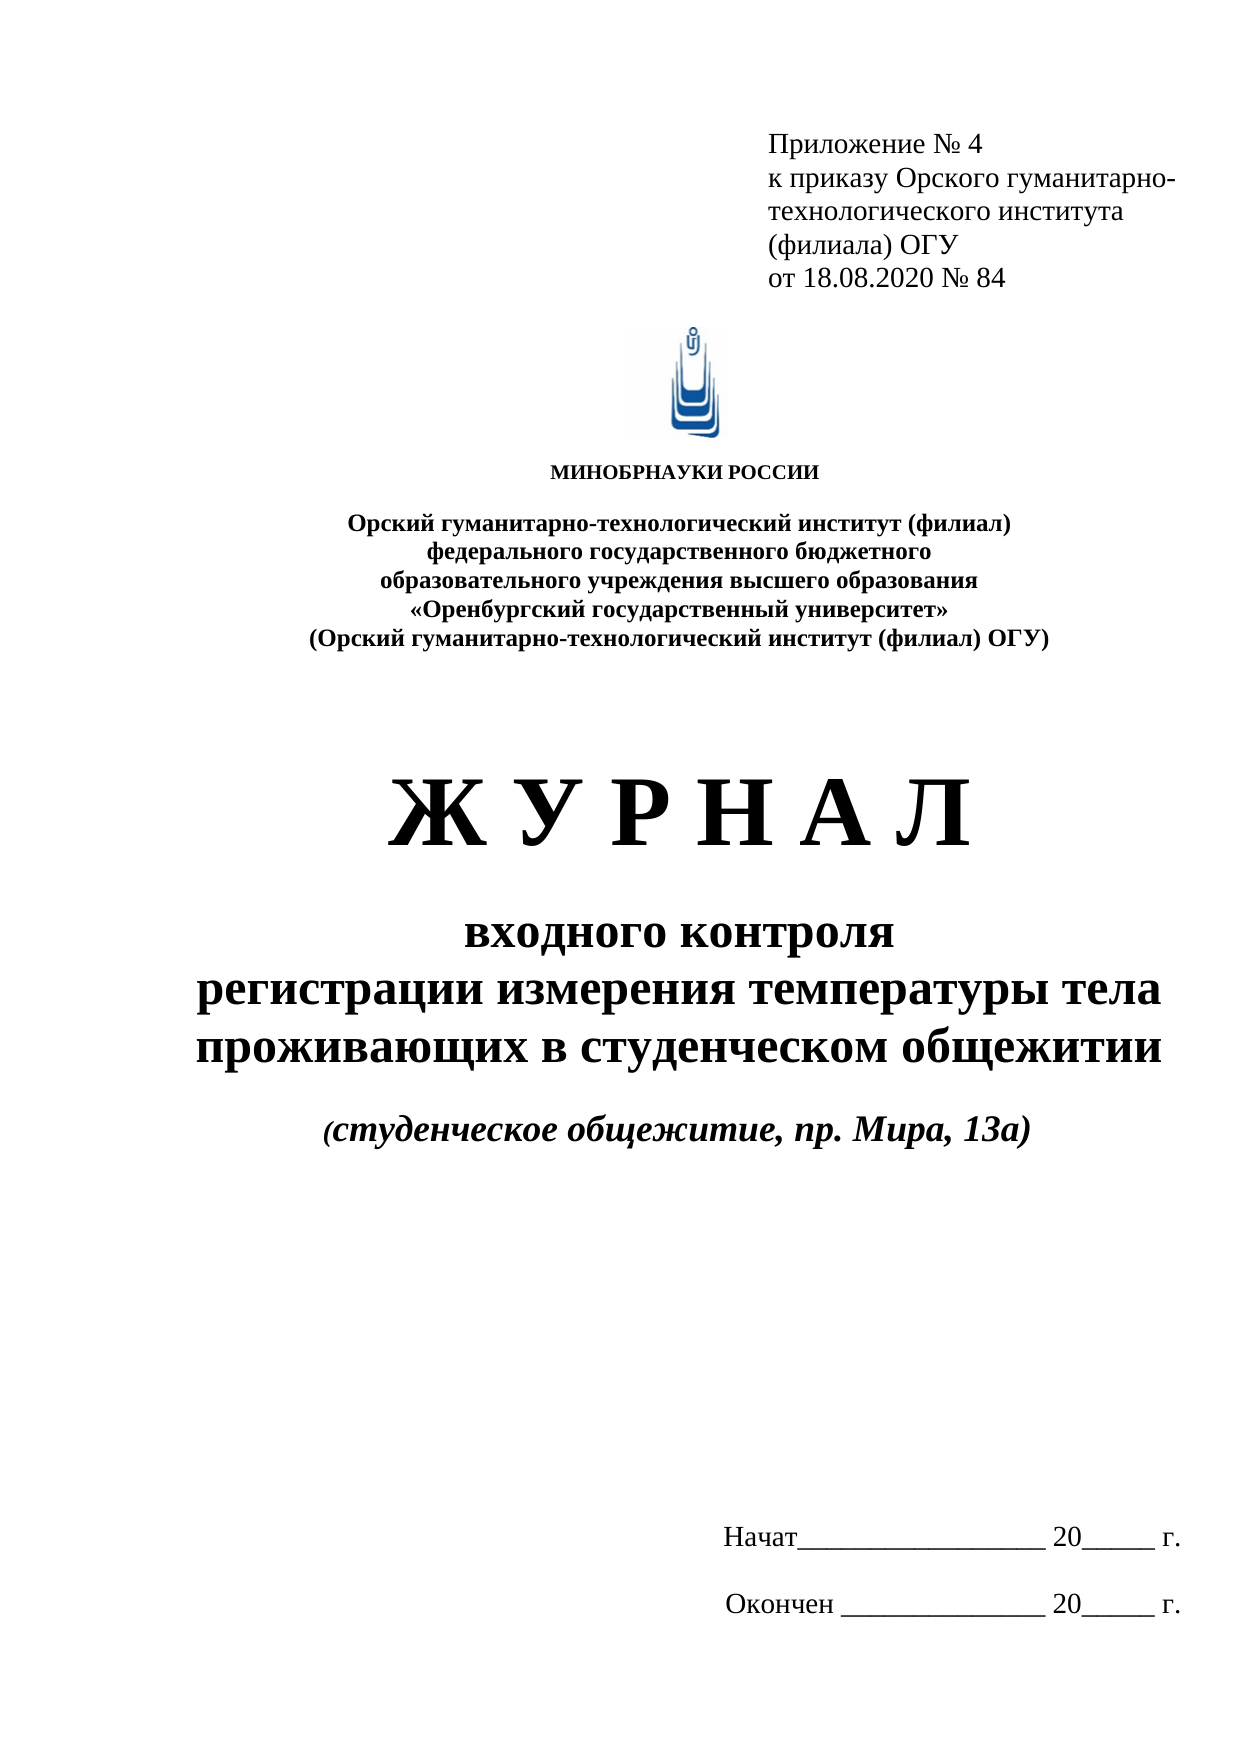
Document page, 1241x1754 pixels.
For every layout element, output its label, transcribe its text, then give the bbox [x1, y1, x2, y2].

text «Оренбургский государственный университет» [177, 594, 1181, 623]
text Ж У Р Н А Л [177, 752, 1181, 867]
text образовательного учреждения высшего образования [177, 565, 1181, 594]
text МИНОБРНАУКИ РОССИИ [177, 459, 1192, 484]
text (студенческое общежитие, пр. Мира, 13а) [177, 1107, 1181, 1150]
text (Орский гуманитарно-технологический институт (филиал) ОГУ) [177, 623, 1181, 651]
text федерального государственного бюджетного [177, 536, 1181, 565]
text от 18.08.2020 № 84 [768, 260, 1209, 294]
text регистрации измерения температуры тела [177, 958, 1181, 1016]
text Начат_________________ 20_____ г. [177, 1519, 1181, 1552]
text проживающих в студенческом общежитии [177, 1016, 1181, 1073]
text входного контроля [177, 901, 1181, 958]
picture [629, 327, 730, 441]
text Приложение № 4 [768, 126, 1209, 160]
text Орский гуманитарно-технологический институт (филиал) [177, 508, 1181, 536]
text Окончен ______________ 20_____ г. [177, 1586, 1181, 1619]
text к приказу Орского гуманитарно-технологического института (филиала) ОГУ [768, 160, 1209, 260]
